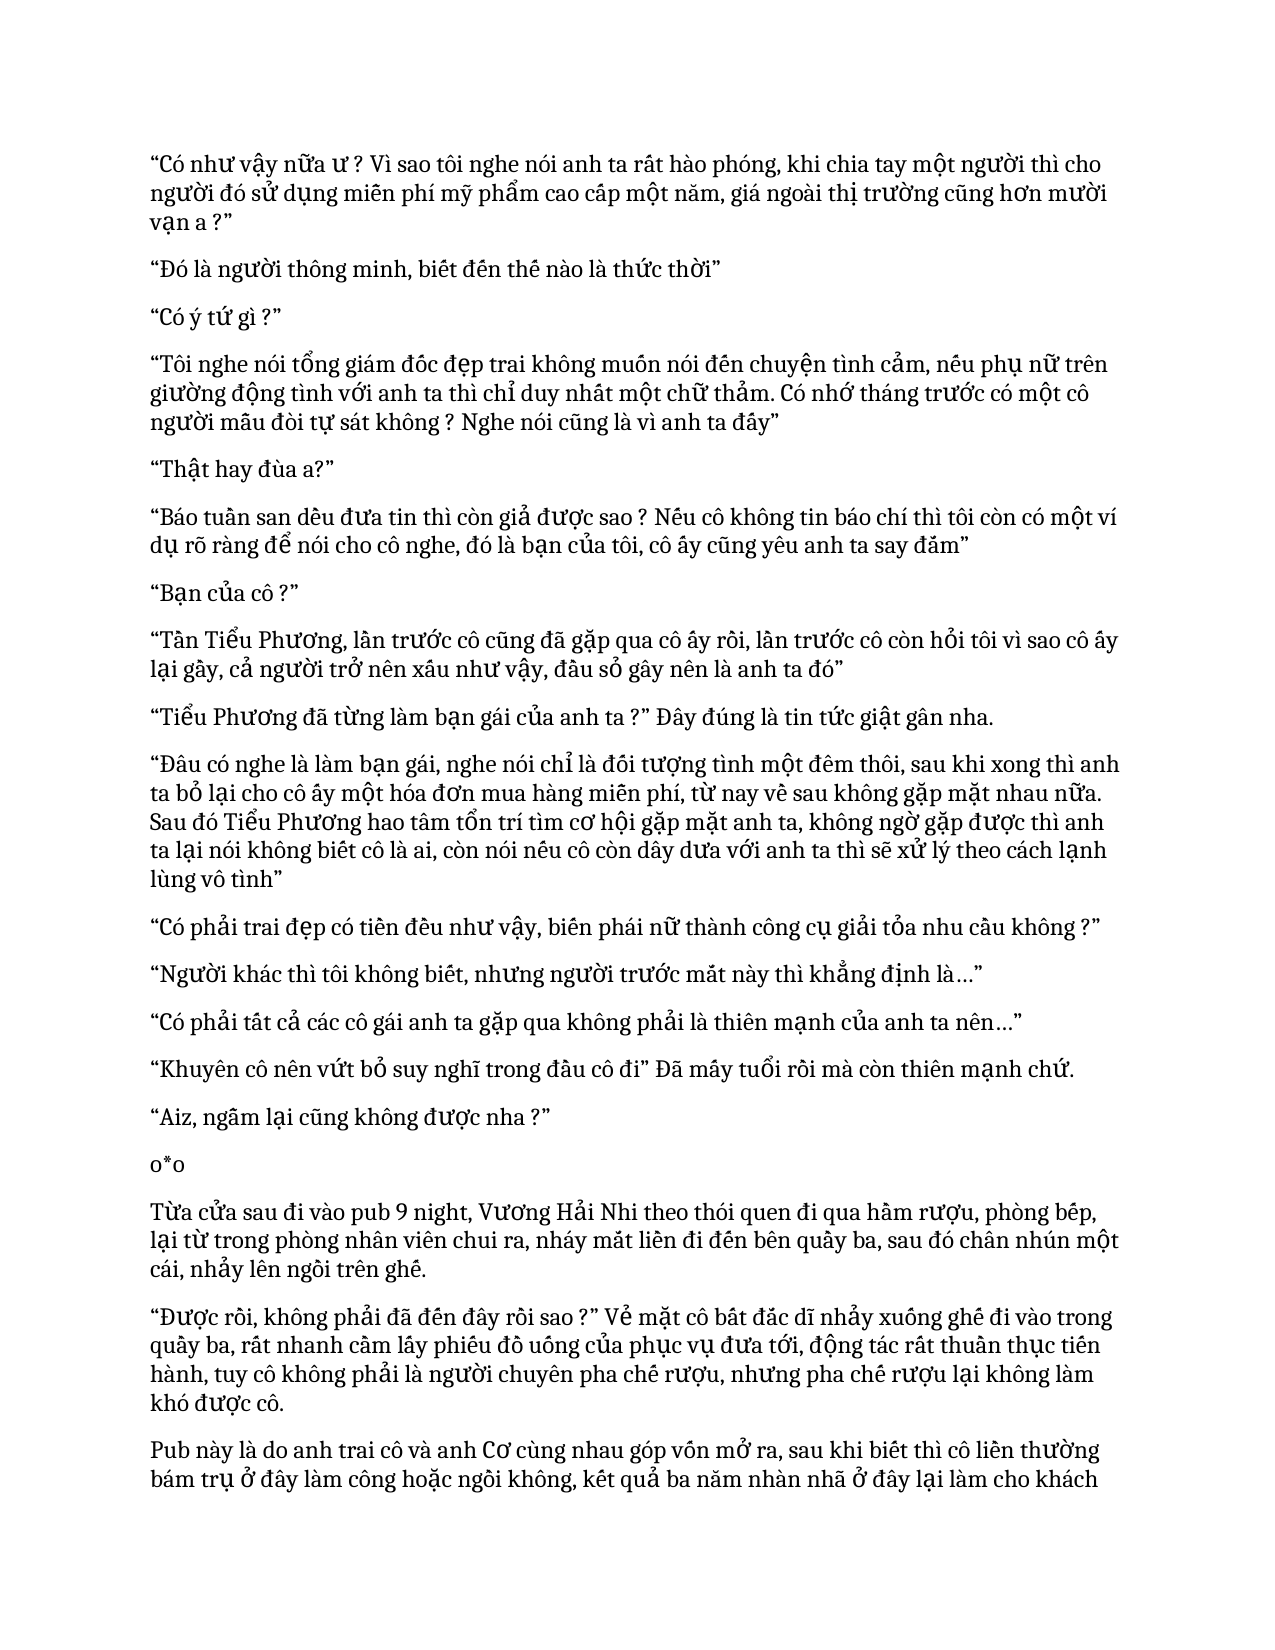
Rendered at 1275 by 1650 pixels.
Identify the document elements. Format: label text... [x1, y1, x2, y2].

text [150, 1436, 1125, 1494]
text “Có phải trai đẹp có tiền đều như vậy, biến phái nữ thành công cụ giải tỏa nhu cầu không ?” [150, 912, 1125, 941]
text o*o [150, 1150, 1125, 1179]
text “Khuyên cô nên vứt bỏ suy nghĩ trong đầu cô đi” Đã mấy tuổi rồi mà còn thiên mạnh chứ. [150, 1055, 1125, 1084]
text “Aiz, ngẫm lại cũng không được nha ?” [150, 1102, 1125, 1131]
text “Đó là người thông minh, biết đến thế nào là thức thời” [150, 255, 1125, 284]
text “Tiểu Phương đã từng làm bạn gái của anh ta ?” Đây đúng là tin tức giật gân nha. [150, 702, 1125, 731]
text “Người khác thì tôi không biết, nhưng người trước mắt này thì khẳng định là…” [150, 960, 1125, 989]
text “Có ý tứ gì ?” [150, 302, 1125, 331]
text Từa cửa sau đi vào pub 9 night, Vương Hải Nhi theo thói quen đi qua hầm rượu, phòng bếp, lại từ trong phòng nhân viên chui ra, nháy mắt liền đi đến bên quầy ba, sau đó chân nhún một cái, nhảy lên ngồi trên ghế. [150, 1197, 1125, 1284]
text “Báo tuần san dều đưa tin thì còn giả được sao ? Nếu cô không tin báo chí thì tôi còn có một ví dụ rõ ràng để nói cho cô nghe, đó là bạn của tôi, cô ấy cũng yêu anh ta say đắm” [150, 502, 1125, 560]
text “Được rồi, không phải đã đến đây rồi sao ?” Vẻ mặt cô bất đắc dĩ nhảy xuống ghế đi vào trong quầy ba, rất nhanh cầm lấy phiếu đồ uống của phục vụ đưa tới, động tác rất thuần thục tiến hành, tuy cô không phải là người chuyên pha chế rượu, nhưng pha chế rượu lại không làm khó được cô. [150, 1302, 1125, 1417]
text “Bạn của cô ?” [150, 579, 1125, 607]
text “Đâu có nghe là làm bạn gái, nghe nói chỉ là đối tượng tình một đêm thôi, sau khi xong thì anh ta bỏ lại cho cô ấy một hóa đơn mua hàng miễn phí, từ nay về sau không gặp mặt nhau nữa. Sau đó Tiểu Phương hao tâm tổn trí tìm cơ hội gặp mặt anh ta, không ngờ gặp được thì anh ta lại nói không biết cô là ai, còn nói nếu cô còn dây dưa với anh ta thì sẽ xử lý theo cách lạnh lùng vô tình” [150, 750, 1125, 894]
text “Có phải tất cả các cô gái anh ta gặp qua không phải là thiên mạnh của anh ta nên…” [150, 1007, 1125, 1036]
text “Có như vậy nữa ư ? Vì sao tôi nghe nói anh ta rất hào phóng, khi chia tay một người thì cho người đó sử dụng miễn phí mỹ phẩm cao cấp một năm, giá ngoài thị trường cũng hơn mười vạn a ?” [150, 150, 1125, 236]
text “Tôi nghe nói tổng giám đốc đẹp trai không muốn nói đến chuyện tình cảm, nếu phụ nữ trên giường động tình với anh ta thì chỉ duy nhất một chữ thảm. Có nhớ tháng trước có một cô người mẫu đòi tự sát không ? Nghe nói cũng là vì anh ta đấy” [150, 350, 1125, 436]
text “Tần Tiểu Phương, lần trước cô cũng đã gặp qua cô ấy rồi, lần trước cô còn hỏi tôi vì sao cô ấy lại gầy, cả người trở nên xấu như vậy, đầu sỏ gây nên là anh ta đó” [150, 626, 1125, 684]
text “Thật hay đùa a?” [150, 455, 1125, 484]
